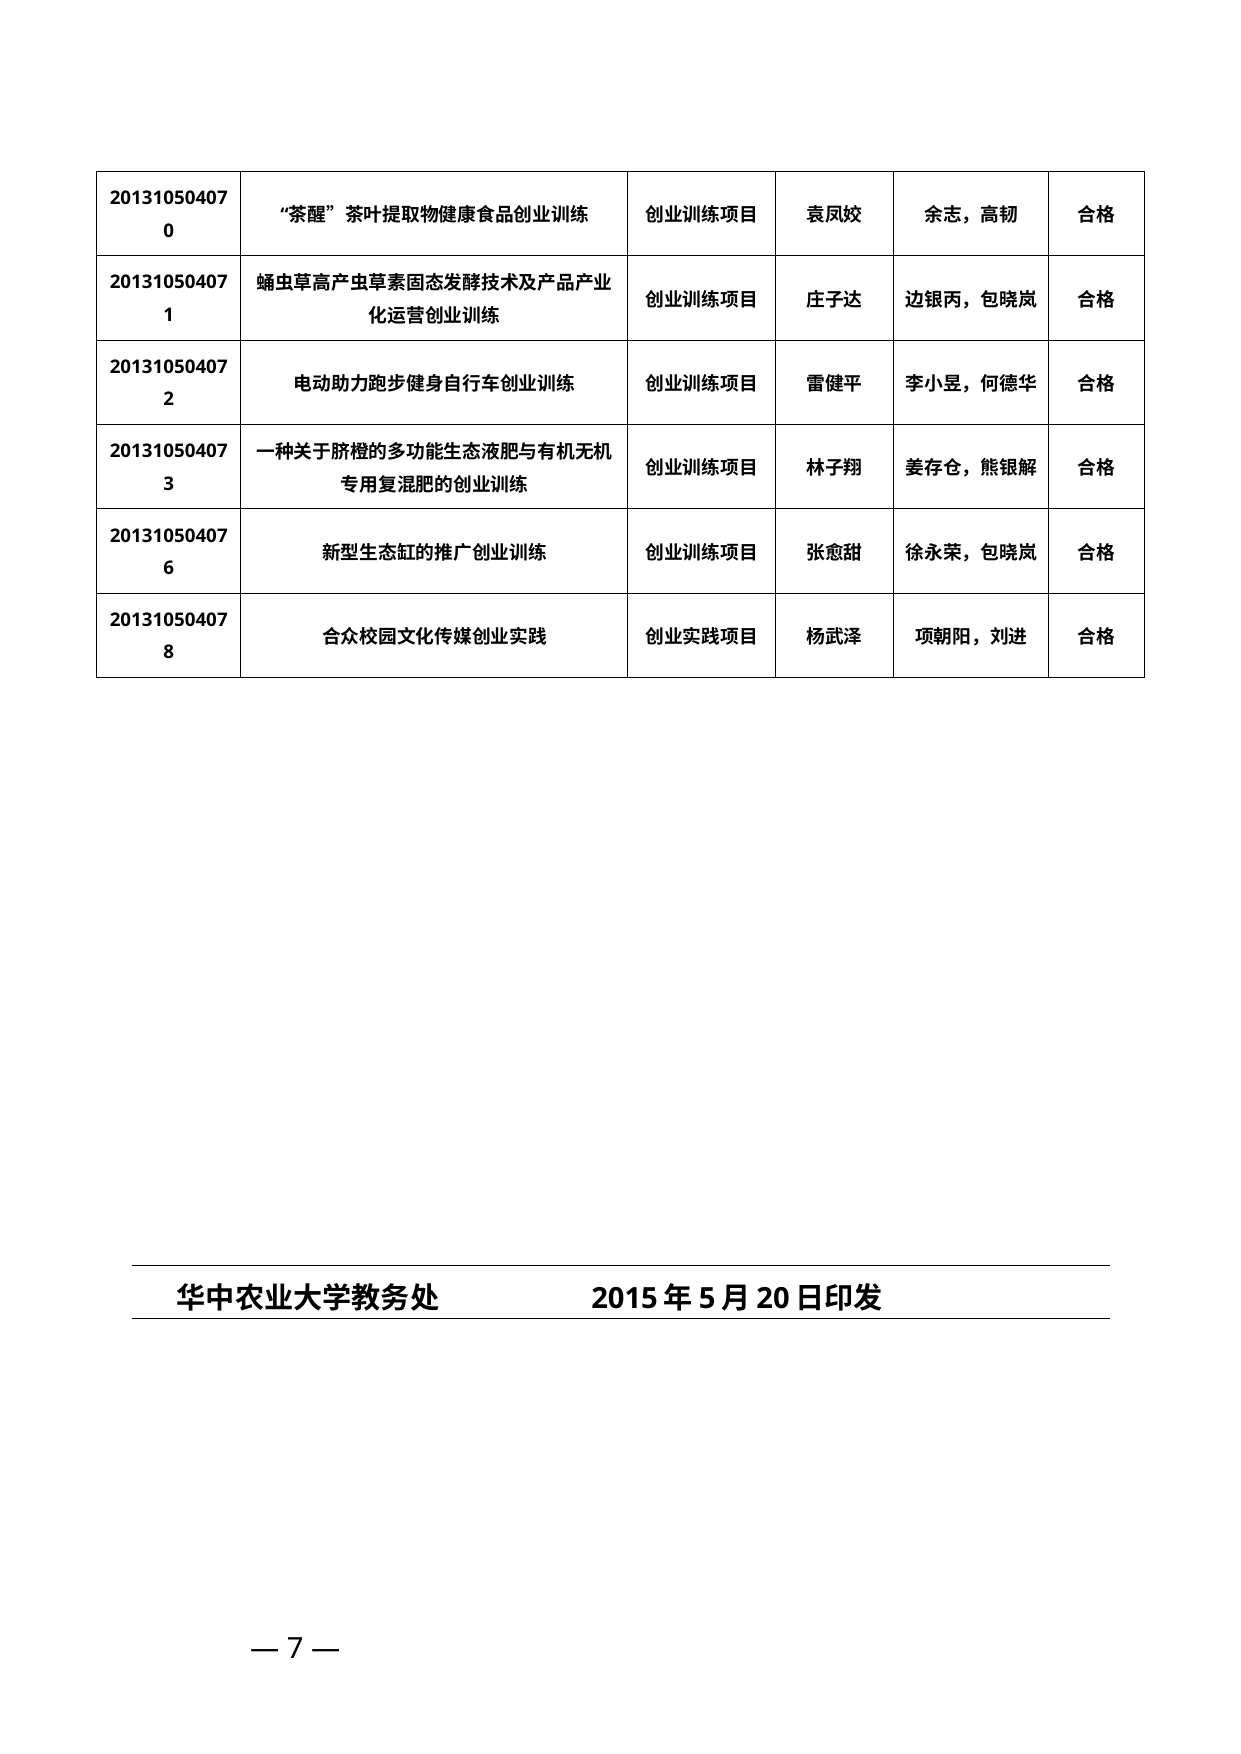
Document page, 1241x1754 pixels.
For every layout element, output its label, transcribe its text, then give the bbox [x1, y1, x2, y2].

table_cell 创业实践项目 [628, 594, 775, 677]
table_cell 创业训练项目 [628, 172, 775, 255]
table_cell 201310504072 [97, 341, 240, 424]
table_cell 201310504071 [97, 256, 240, 339]
table_cell 徐永荣，包晓岚 [894, 509, 1048, 593]
table_cell 林子翔 [776, 425, 893, 508]
table_cell 合格 [1049, 172, 1144, 255]
table_cell 李小昱，何德华 [894, 341, 1048, 424]
table_cell 创业训练项目 [628, 341, 775, 424]
table_cell 杨武泽 [776, 594, 893, 677]
table_cell 电动助力跑步健身自行车创业训练 [241, 341, 627, 424]
table_cell “茶醒”茶叶提取物健康食品创业训练 [241, 172, 627, 255]
table_cell 合格 [1049, 256, 1144, 339]
table_cell 合格 [1049, 509, 1144, 593]
table_cell 创业训练项目 [628, 509, 775, 593]
table_cell 边银丙，包晓岚 [894, 256, 1048, 339]
table_cell 201310504078 [97, 594, 240, 677]
table_cell 项朝阳，刘进 [894, 594, 1048, 677]
table_cell 合格 [1049, 594, 1144, 677]
table_cell 201310504070 [97, 172, 240, 255]
table_cell 合格 [1049, 425, 1144, 508]
table_cell 蛹虫草高产虫草素固态发酵技术及产品产业化运营创业训练 [241, 256, 627, 339]
table_cell 雷健平 [776, 341, 893, 424]
table_cell 余志，高韧 [894, 172, 1048, 255]
table_cell 201310504073 [97, 425, 240, 508]
table_cell 201310504076 [97, 509, 240, 593]
table_cell 创业训练项目 [628, 256, 775, 339]
table_cell 张愈甜 [776, 509, 893, 593]
table_cell 姜存仓，熊银解 [894, 425, 1048, 508]
table_cell 袁凤姣 [776, 172, 893, 255]
table_cell 合众校园文化传媒创业实践 [241, 594, 627, 677]
text 华中农业大学教务处 2015年5月20日印发 [148, 1266, 1092, 1318]
table_cell 新型生态缸的推广创业训练 [241, 509, 627, 593]
table_cell 合格 [1049, 341, 1144, 424]
table_cell 庄子达 [776, 256, 893, 339]
table_cell 一种关于脐橙的多功能生态液肥与有机无机专用复混肥的创业训练 [241, 425, 627, 508]
table_cell 创业训练项目 [628, 425, 775, 508]
